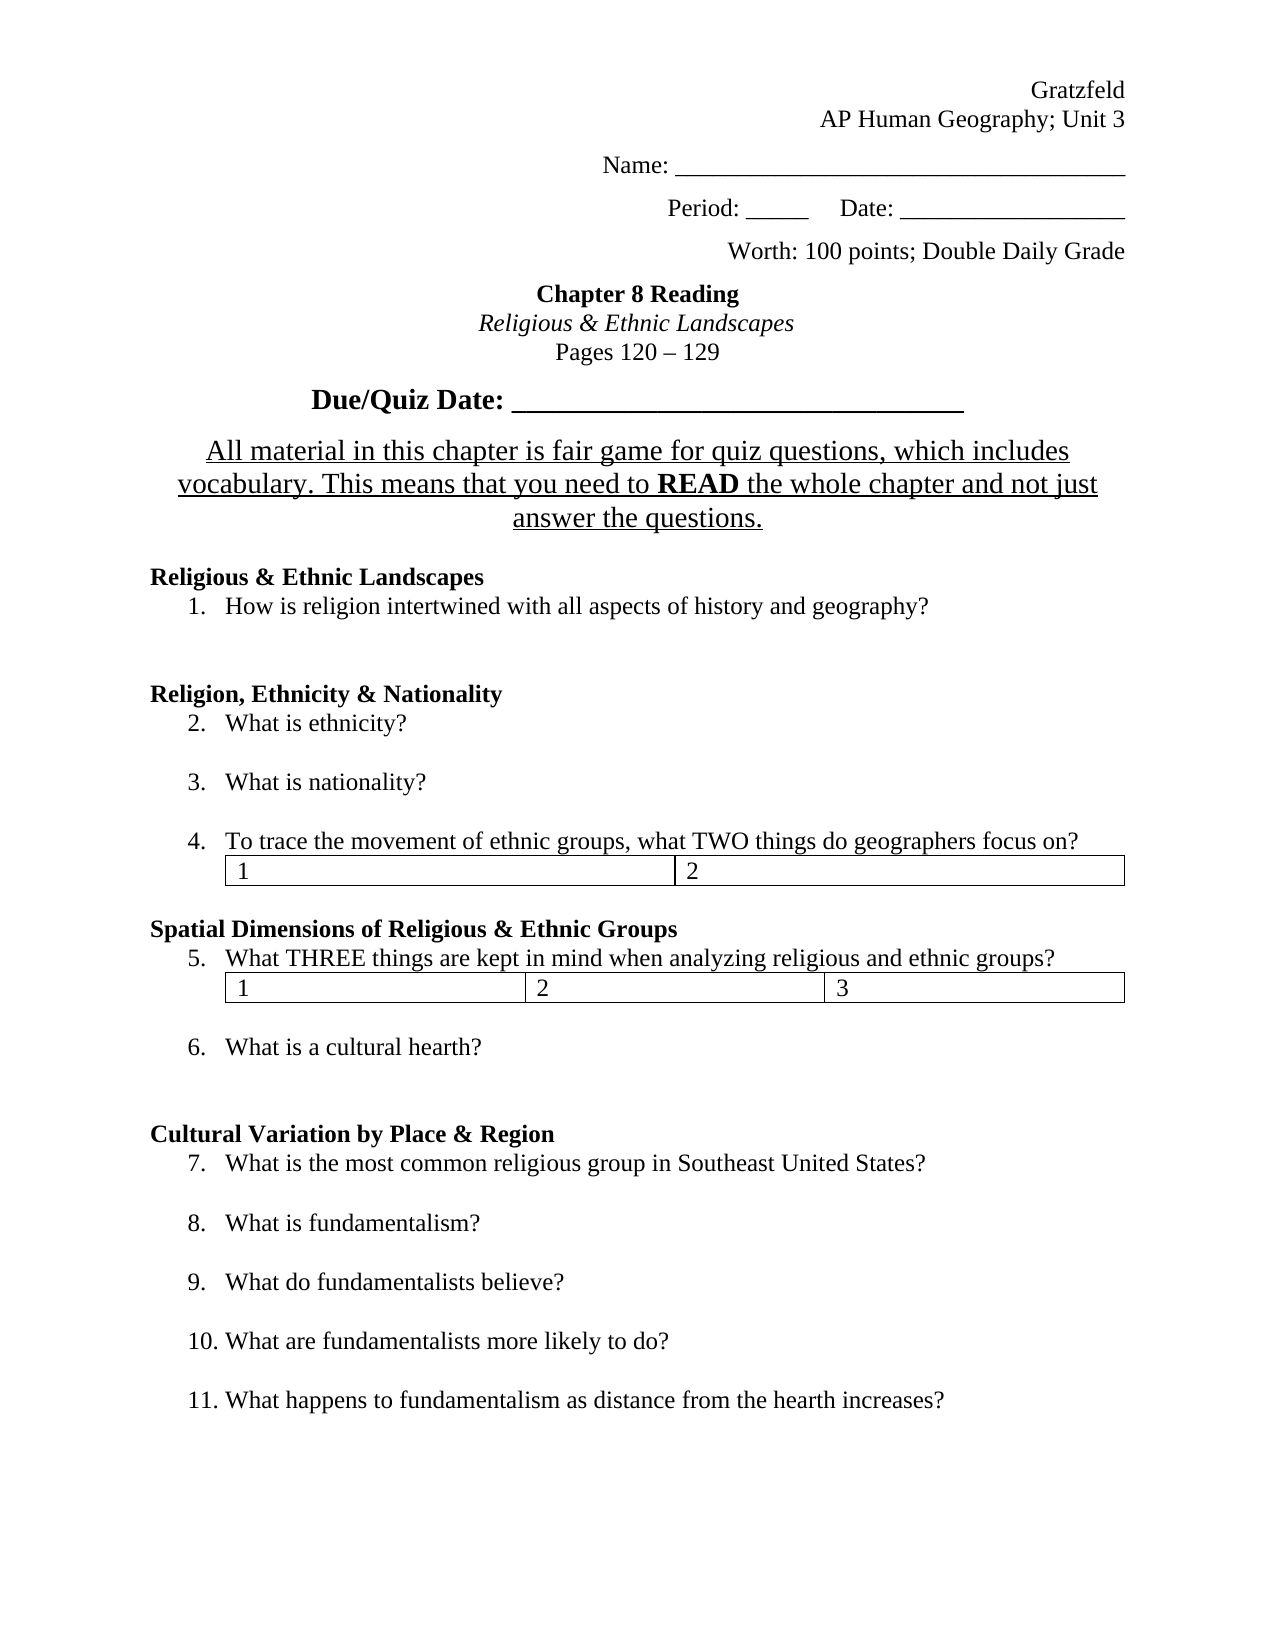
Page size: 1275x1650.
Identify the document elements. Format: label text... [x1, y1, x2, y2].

list What are fundamentalists more likely to do? [187, 1326, 1125, 1385]
list What is fundamentalism? [187, 1208, 1125, 1267]
list How is religion intertwined with all aspects of history and geography? [187, 591, 1125, 650]
text Religious & Ethnic Landscapes [150, 562, 1125, 591]
text Religion, Ethnicity & Nationality [150, 679, 1125, 708]
text Period: _____ Date: __________________ [150, 193, 1125, 222]
text Religious & Ethnic Landscapes [150, 308, 1125, 337]
text Cultural Variation by Place & Region [150, 1119, 1125, 1148]
list What is ethnicity? [187, 708, 1125, 767]
text Spatial Dimensions of Religious & Ethnic Groups [150, 914, 1125, 943]
list What do fundamentalists believe? [187, 1267, 1125, 1326]
text All material in this chapter is fair game for quiz questions, which includes vocabulary. This means that you need to READ the whole chapter and not just answer the questions. [150, 433, 1125, 533]
text Due/Quiz Date: _______________________________ [150, 382, 1125, 416]
list What THREE things are kept in mind when analyzing religious and ethnic groups? [187, 943, 1125, 972]
list To trace the movement of ethnic groups, what TWO things do geographers focus on? [187, 826, 1125, 855]
table_header 1 [226, 973, 525, 1002]
text Worth: 100 points; Double Daily Grade [150, 236, 1125, 265]
list What is the most common religious group in Southeast United States? [187, 1148, 1125, 1208]
text Chapter 8 Reading [150, 279, 1125, 308]
list What happens to fundamentalism as distance from the hearth increases? [187, 1385, 1125, 1445]
table_header 2 [526, 973, 824, 1002]
table_header 3 [825, 973, 1124, 1002]
table_header 1 [226, 856, 674, 885]
text Name: ____________________________________ [150, 150, 1125, 179]
list What is nationality? [187, 767, 1125, 826]
list What is a cultural hearth? [187, 1032, 1125, 1091]
text Pages 120 – 129 [150, 337, 1125, 366]
table_header 2 [676, 856, 1124, 885]
